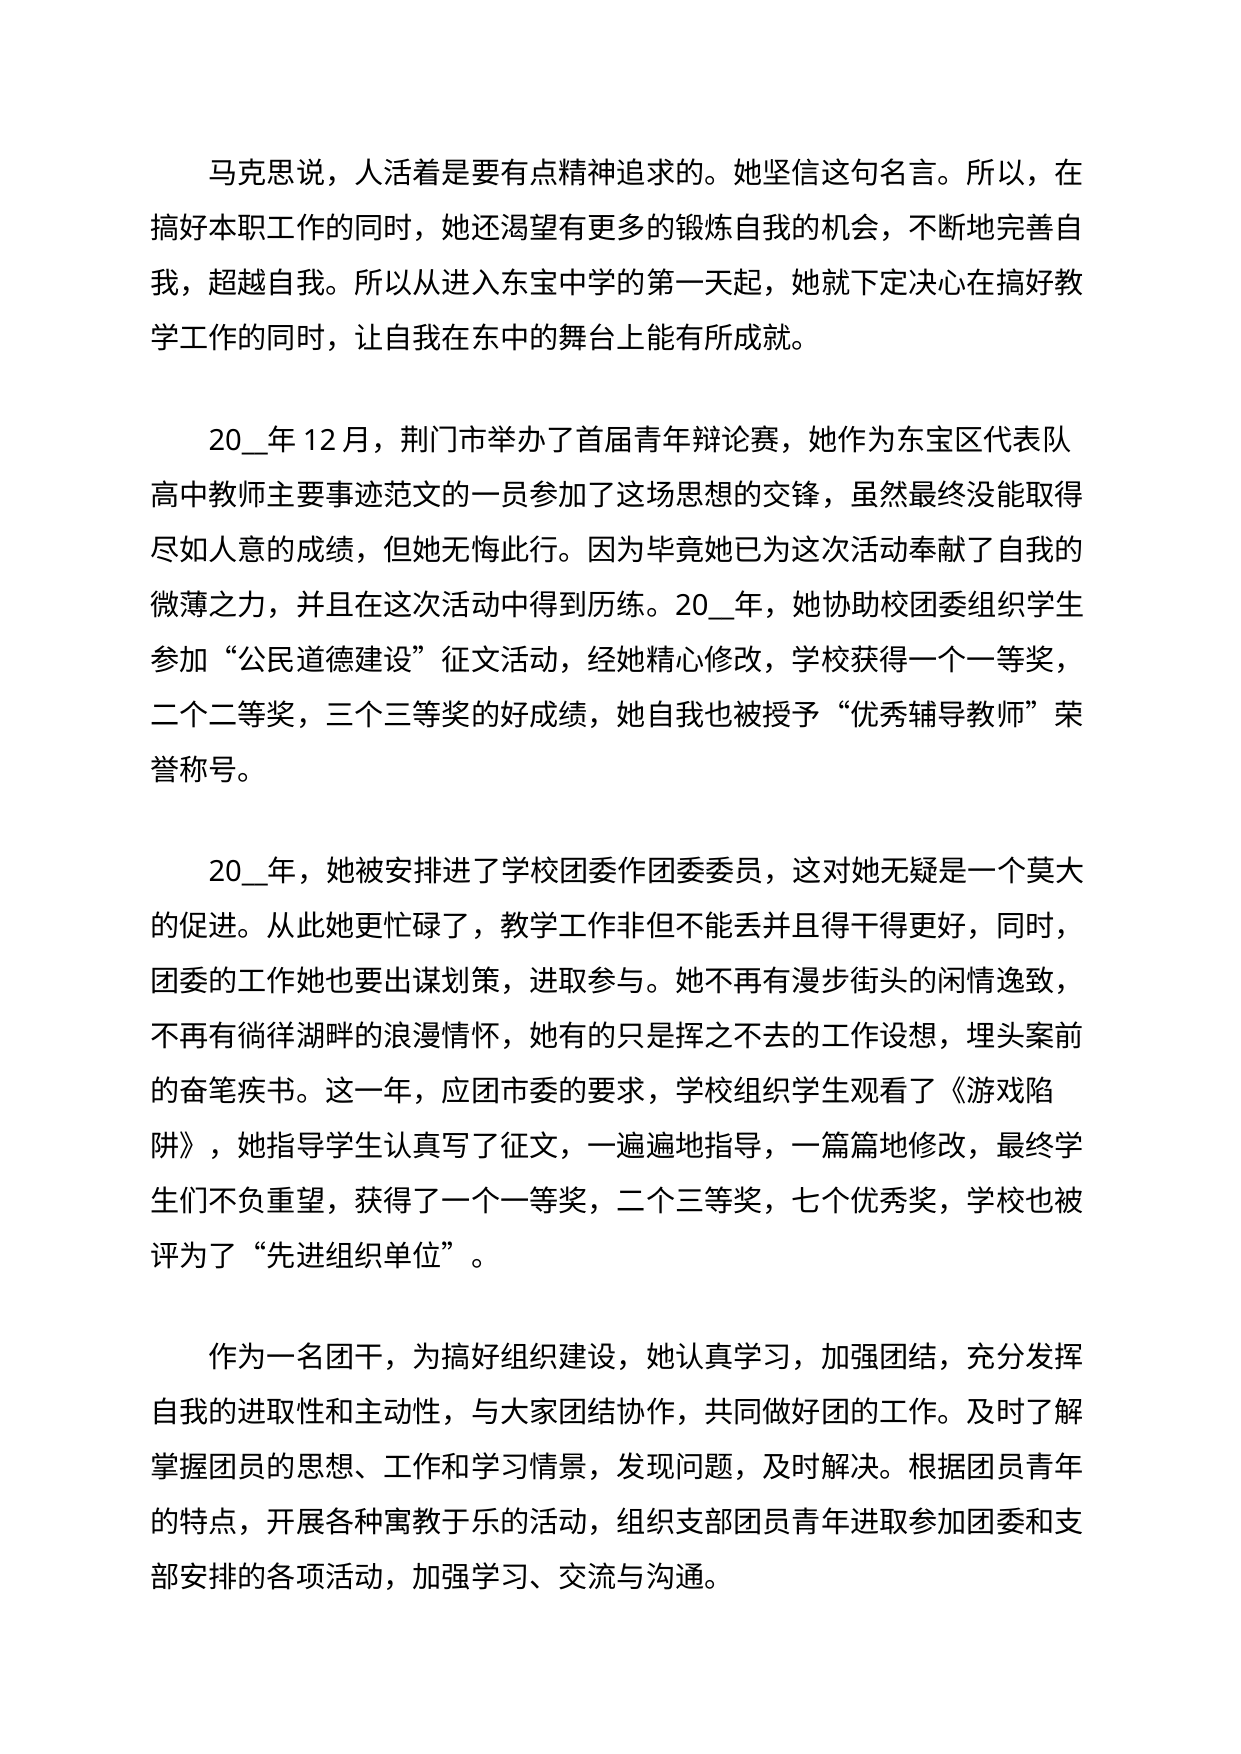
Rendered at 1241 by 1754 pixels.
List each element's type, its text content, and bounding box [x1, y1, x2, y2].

text 马克思说，人活着是要有点精神追求的。她坚信这句名言。所以，在搞好本职工作的同时，她还渴望有更多的锻炼自我的机会，不断地完善自我，超越自我。所以从进入东宝中学的第一天起，她就下定决心在搞好教学工作的同时，让自我在东中的舞台上能有所成就。 [150, 150, 1090, 357]
text 作为一名团干，为搞好组织建设，她认真学习，加强团结，充分发挥自我的进取性和主动性，与大家团结协作，共同做好团的工作。及时了解掌握团员的思想、工作和学习情景，发现问题，及时解决。根据团员青年的特点，开展各种寓教于乐的活动，组织支部团员青年进取参加团委和支部安排的各项活动，加强学习、交流与沟通。 [150, 1334, 1090, 1596]
text 20__年12月，荆门市举办了首届青年辩论赛，她作为东宝区代表队高中教师主要事迹范文的一员参加了这场思想的交锋，虽然最终没能取得尽如人意的成绩，但她无悔此行。因为毕竟她已为这次活动奉献了自我的微薄之力，并且在这次活动中得到历练。20__年，她协助校团委组织学生参加“公民道德建设”征文活动，经她精心修改，学校获得一个一等奖，二个二等奖，三个三等奖的好成绩，她自我也被授予“优秀辅导教师”荣誉称号。 [150, 416, 1090, 788]
text 20__年，她被安排进了学校团委作团委委员，这对她无疑是一个莫大的促进。从此她更忙碌了，教学工作非但不能丢并且得干得更好，同时，团委的工作她也要出谋划策，进取参与。她不再有漫步街头的闲情逸致，不再有徜徉湖畔的浪漫情怀，她有的只是挥之不去的工作设想，埋头案前的奋笔疾书。这一年，应团市委的要求，学校组织学生观看了《游戏陷阱》，她指导学生认真写了征文，一遍遍地指导，一篇篇地修改，最终学生们不负重望，获得了一个一等奖，二个三等奖，七个优秀奖，学校也被评为了“先进组织单位”。 [150, 848, 1090, 1274]
